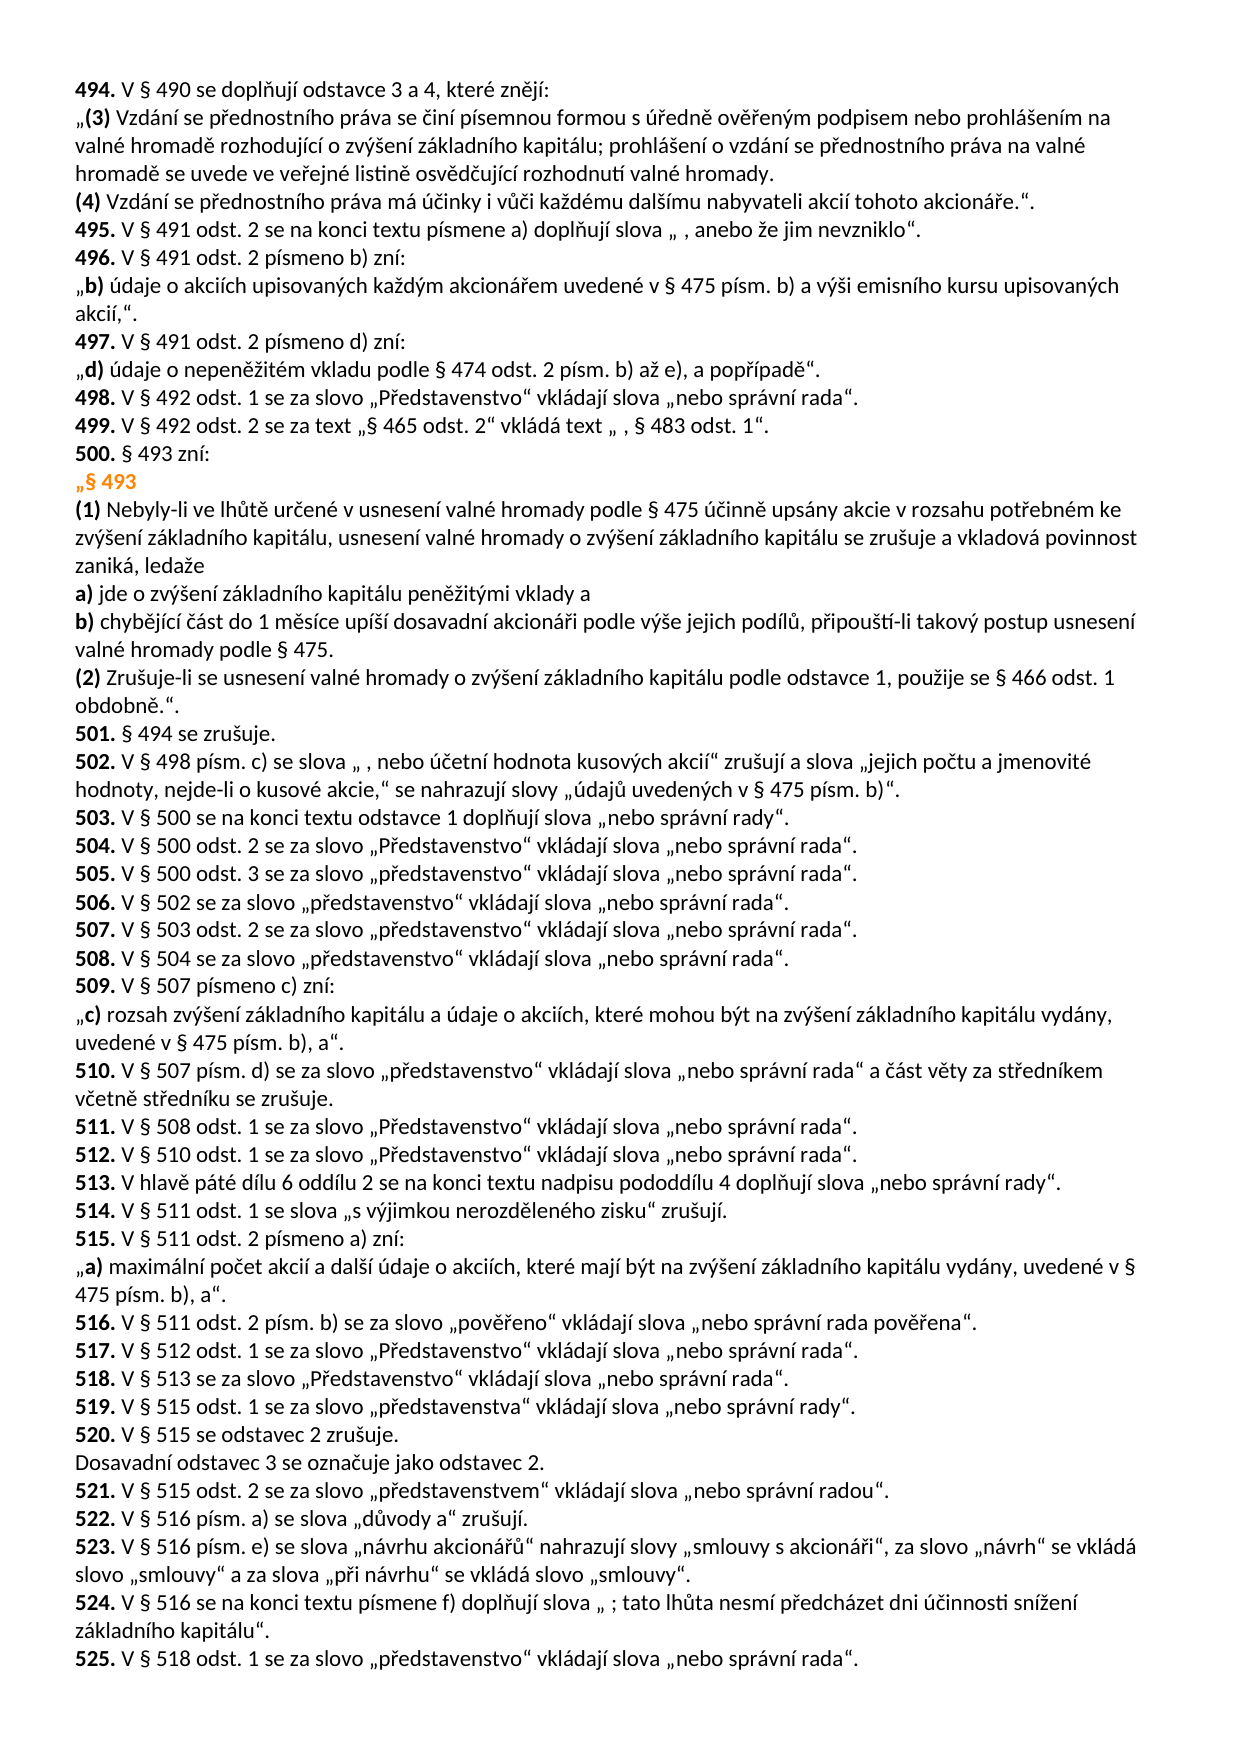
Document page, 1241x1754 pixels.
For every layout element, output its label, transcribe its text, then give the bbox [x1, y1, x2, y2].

text 511. V § 508 odst. 1 se za slovo „Představenstvo“ vkládají slova „nebo správní rada“. [75, 1112, 1165, 1140]
text 500. § 493 zní: [75, 439, 1165, 467]
text 494. V § 490 se doplňují odstavce 3 a 4, které znějí: [75, 75, 1165, 103]
text (2) Zrušuje-li se usnesení valné hromady o zvýšení základního kapitálu podle odstavce 1, použije se § 466 odst. 1 obdobně.“. [75, 663, 1165, 719]
text „§ 493 [75, 467, 1165, 495]
text 518. V § 513 se za slovo „Představenstvo“ vkládají slova „nebo správní rada“. [75, 1364, 1165, 1392]
text „d) údaje o nepeněžitém vkladu podle § 474 odst. 2 písm. b) až e), a popřípadě“. [75, 355, 1165, 383]
text 504. V § 500 odst. 2 se za slovo „Představenstvo“ vkládají slova „nebo správní rada“. [75, 832, 1165, 859]
text 520. V § 515 se odstavec 2 zrušuje. [75, 1420, 1165, 1448]
text b) chybějící část do 1 měsíce upíší dosavadní akcionáři podle výše jejich podílů, připouští-li takový postup usnesení valné hromady podle § 475. [75, 607, 1165, 663]
text 496. V § 491 odst. 2 písmeno b) zní: [75, 243, 1165, 271]
text 495. V § 491 odst. 2 se na konci textu písmene a) doplňují slova „ , anebo že jim nevzniklo“. [75, 215, 1165, 243]
text 507. V § 503 odst. 2 se za slovo „představenstvo“ vkládají slova „nebo správní rada“. [75, 916, 1165, 944]
text 502. V § 498 písm. c) se slova „ , nebo účetní hodnota kusových akcií“ zrušují a slova „jejich počtu a jmenovité hodnoty, nejde-li o kusové akcie,“ se nahrazují slovy „údajů uvedených v § 475 písm. b)“. [75, 747, 1165, 803]
text 510. V § 507 písm. d) se za slovo „představenstvo“ vkládají slova „nebo správní rada“ a část věty za středníkem včetně středníku se zrušuje. [75, 1056, 1165, 1112]
text „c) rozsah zvýšení základního kapitálu a údaje o akciích, které mohou být na zvýšení základního kapitálu vydány, uvedené v § 475 písm. b), a“. [75, 1000, 1165, 1056]
text 515. V § 511 odst. 2 písmeno a) zní: [75, 1224, 1165, 1252]
text „a) maximální počet akcií a další údaje o akciích, které mají být na zvýšení základního kapitálu vydány, uvedené v § 475 písm. b), a“. [75, 1252, 1165, 1308]
text 513. V hlavě páté dílu 6 oddílu 2 se na konci textu nadpisu pododdílu 4 doplňují slova „nebo správní rady“. [75, 1168, 1165, 1196]
text 497. V § 491 odst. 2 písmeno d) zní: [75, 327, 1165, 355]
text 499. V § 492 odst. 2 se za text „§ 465 odst. 2“ vkládá text „ , § 483 odst. 1“. [75, 411, 1165, 439]
text 505. V § 500 odst. 3 se za slovo „představenstvo“ vkládají slova „nebo správní rada“. [75, 859, 1165, 888]
text 509. V § 507 písmeno c) zní: [75, 972, 1165, 1000]
text 498. V § 492 odst. 1 se za slovo „Představenstvo“ vkládají slova „nebo správní rada“. [75, 383, 1165, 411]
text 512. V § 510 odst. 1 se za slovo „Představenstvo“ vkládají slova „nebo správní rada“. [75, 1140, 1165, 1168]
text a) jde o zvýšení základního kapitálu peněžitými vklady a [75, 579, 1165, 607]
text 514. V § 511 odst. 1 se slova „s výjimkou nerozděleného zisku“ zrušují. [75, 1196, 1165, 1224]
text 522. V § 516 písm. a) se slova „důvody a“ zrušují. [75, 1504, 1165, 1532]
text „(3) Vzdání se přednostního práva se činí písemnou formou s úředně ověřeným podpisem nebo prohlášením na valné hromadě rozhodující o zvýšení základního kapitálu; prohlášení o vzdání se přednostního práva na valné hromadě se uvede ve veřejné listině osvědčující rozhodnutí valné hromady. [75, 103, 1165, 187]
text 521. V § 515 odst. 2 se za slovo „představenstvem“ vkládají slova „nebo správní radou“. [75, 1476, 1165, 1504]
text „b) údaje o akciích upisovaných každým akcionářem uvedené v § 475 písm. b) a výši emisního kursu upisovaných akcií,“. [75, 271, 1165, 327]
text 506. V § 502 se za slovo „představenstvo“ vkládají slova „nebo správní rada“. [75, 888, 1165, 916]
text (4) Vzdání se přednostního práva má účinky i vůči každému dalšímu nabyvateli akcií tohoto akcionáře.“. [75, 187, 1165, 215]
text 516. V § 511 odst. 2 písm. b) se za slovo „pověřeno“ vkládají slova „nebo správní rada pověřena“. [75, 1308, 1165, 1336]
text 524. V § 516 se na konci textu písmene f) doplňují slova „ ; tato lhůta nesmí předcházet dni účinnosti snížení základního kapitálu“. [75, 1588, 1165, 1644]
text 517. V § 512 odst. 1 se za slovo „Představenstvo“ vkládají slova „nebo správní rada“. [75, 1336, 1165, 1364]
text 519. V § 515 odst. 1 se za slovo „představenstva“ vkládají slova „nebo správní rady“. [75, 1392, 1165, 1420]
text 501. § 494 se zrušuje. [75, 719, 1165, 747]
text (1) Nebyly-li ve lhůtě určené v usnesení valné hromady podle § 475 účinně upsány akcie v rozsahu potřebném ke zvýšení základního kapitálu, usnesení valné hromady o zvýšení základního kapitálu se zrušuje a vkladová povinnost zaniká, ledaže [75, 495, 1165, 579]
text Dosavadní odstavec 3 se označuje jako odstavec 2. [75, 1448, 1165, 1476]
text 525. V § 518 odst. 1 se za slovo „představenstvo“ vkládají slova „nebo správní rada“. [75, 1644, 1165, 1672]
text 503. V § 500 se na konci textu odstavce 1 doplňují slova „nebo správní rady“. [75, 803, 1165, 832]
text 523. V § 516 písm. e) se slova „návrhu akcionářů“ nahrazují slovy „smlouvy s akcionáři“, za slovo „návrh“ se vkládá slovo „smlouvy“ a za slova „při návrhu“ se vkládá slovo „smlouvy“. [75, 1532, 1165, 1588]
text 508. V § 504 se za slovo „představenstvo“ vkládají slova „nebo správní rada“. [75, 944, 1165, 972]
